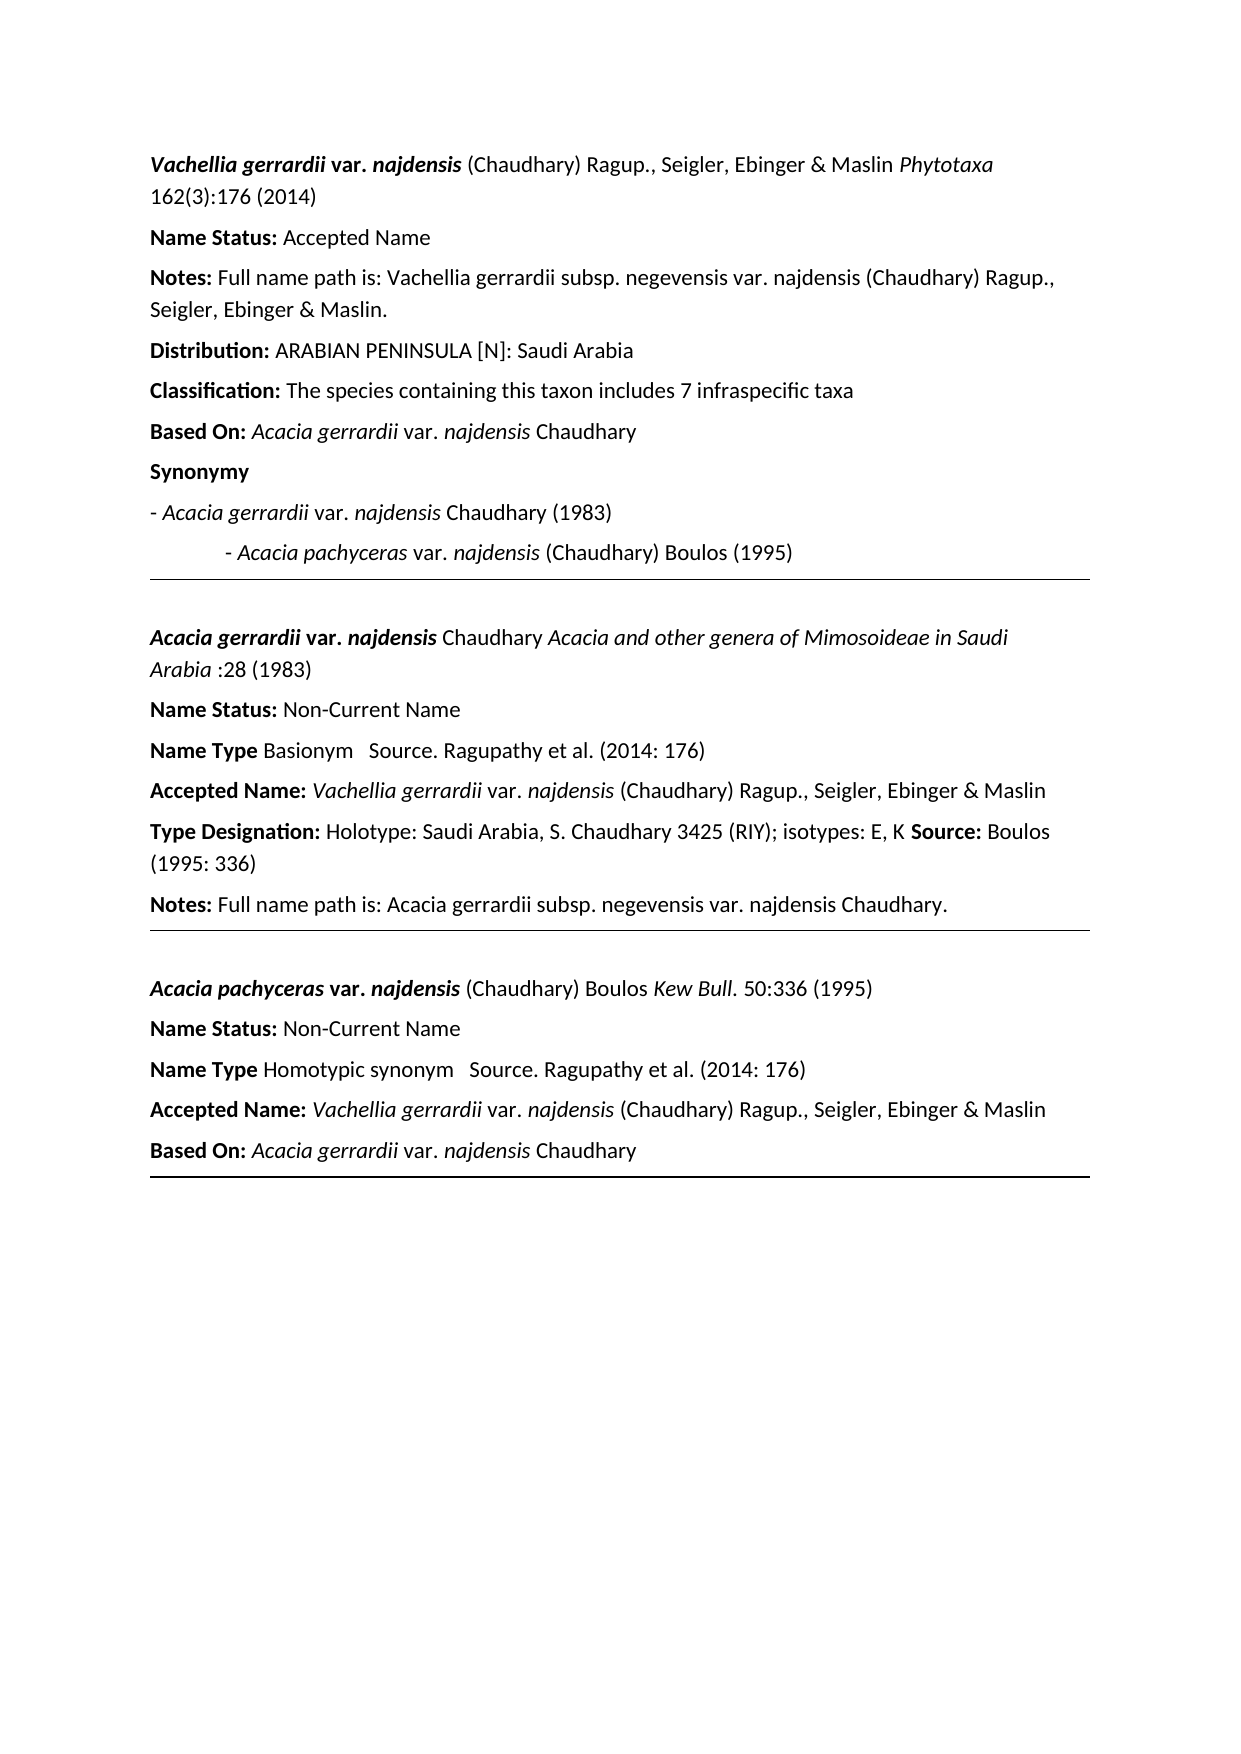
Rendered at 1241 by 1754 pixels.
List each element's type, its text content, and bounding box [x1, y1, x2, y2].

text Notes: Full name path is: Vachellia gerrardii subsp. negevensis var. najdensis (Chaudhary) Ragup., Seigler, Ebinger & Maslin. [150, 263, 1090, 323]
text Distribution: ARABIAN PENINSULA [N]: Saudi Arabia [150, 336, 1090, 364]
text Based On: Acacia gerrardii var. najdensis Chaudhary [150, 417, 1090, 445]
text - Acacia gerrardii var. najdensis Chaudhary (1983) [150, 498, 1090, 526]
text Acacia gerrardii var. najdensis Chaudhary Acacia and other genera of Mimosoideae in Saudi Arabia :28 (1983) [150, 623, 1090, 683]
text Accepted Name: Vachellia gerrardii var. najdensis (Chaudhary) Ragup., Seigler, Ebinger & Maslin [150, 1095, 1090, 1123]
text Name Status: Non-Current Name [150, 695, 1090, 723]
text Name Status: Non-Current Name [150, 1014, 1090, 1042]
text Name Type Homotypic synonym Source. Ragupathy et al. (2014: 176) [150, 1055, 1090, 1083]
text - Acacia pachyceras var. najdensis (Chaudhary) Boulos (1995) [150, 538, 1090, 567]
text Acacia pachyceras var. najdensis (Chaudhary) Boulos Kew Bull. 50:336 (1995) [150, 974, 1090, 1002]
text Accepted Name: Vachellia gerrardii var. najdensis (Chaudhary) Ragup., Seigler, Ebinger & Maslin [150, 776, 1090, 804]
text Synonymy [150, 457, 1090, 486]
text Type Designation: Holotype: Saudi Arabia, S. Chaudhary 3425 (RIY); isotypes: E, K Source: Boulos (1995: 336) [150, 817, 1090, 877]
text Classification: The species containing this taxon includes 7 infraspecific taxa [150, 376, 1090, 404]
text Name Type Basionym Source. Ragupathy et al. (2014: 176) [150, 736, 1090, 764]
text Name Status: Accepted Name [150, 223, 1090, 251]
text Vachellia gerrardii var. najdensis (Chaudhary) Ragup., Seigler, Ebinger & Maslin Phytotaxa 162(3):176 (2014) [150, 150, 1090, 210]
text Notes: Full name path is: Acacia gerrardii subsp. negevensis var. najdensis Chaudhary. [150, 890, 1090, 918]
text Based On: Acacia gerrardii var. najdensis Chaudhary [150, 1136, 1090, 1164]
